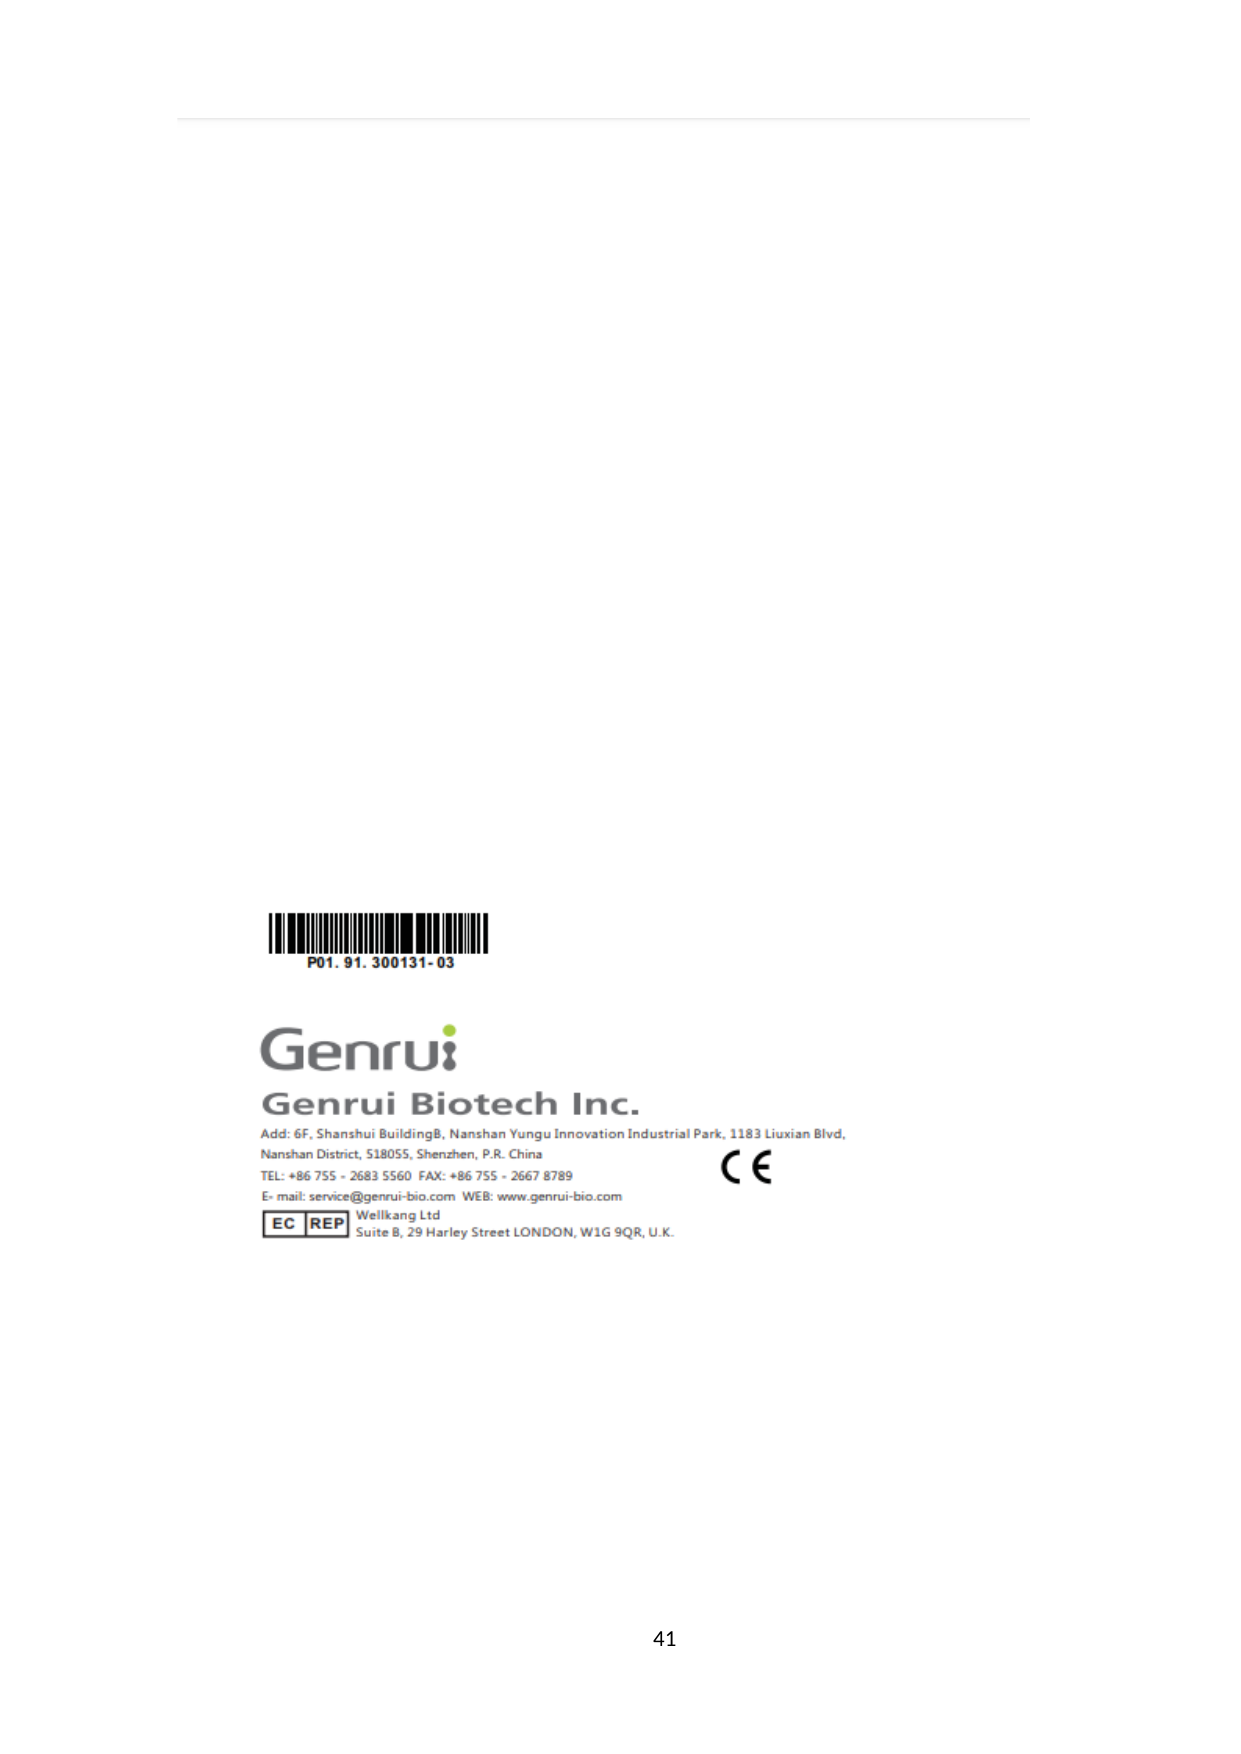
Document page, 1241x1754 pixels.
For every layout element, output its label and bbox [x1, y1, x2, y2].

picture [177, 118, 1030, 1340]
